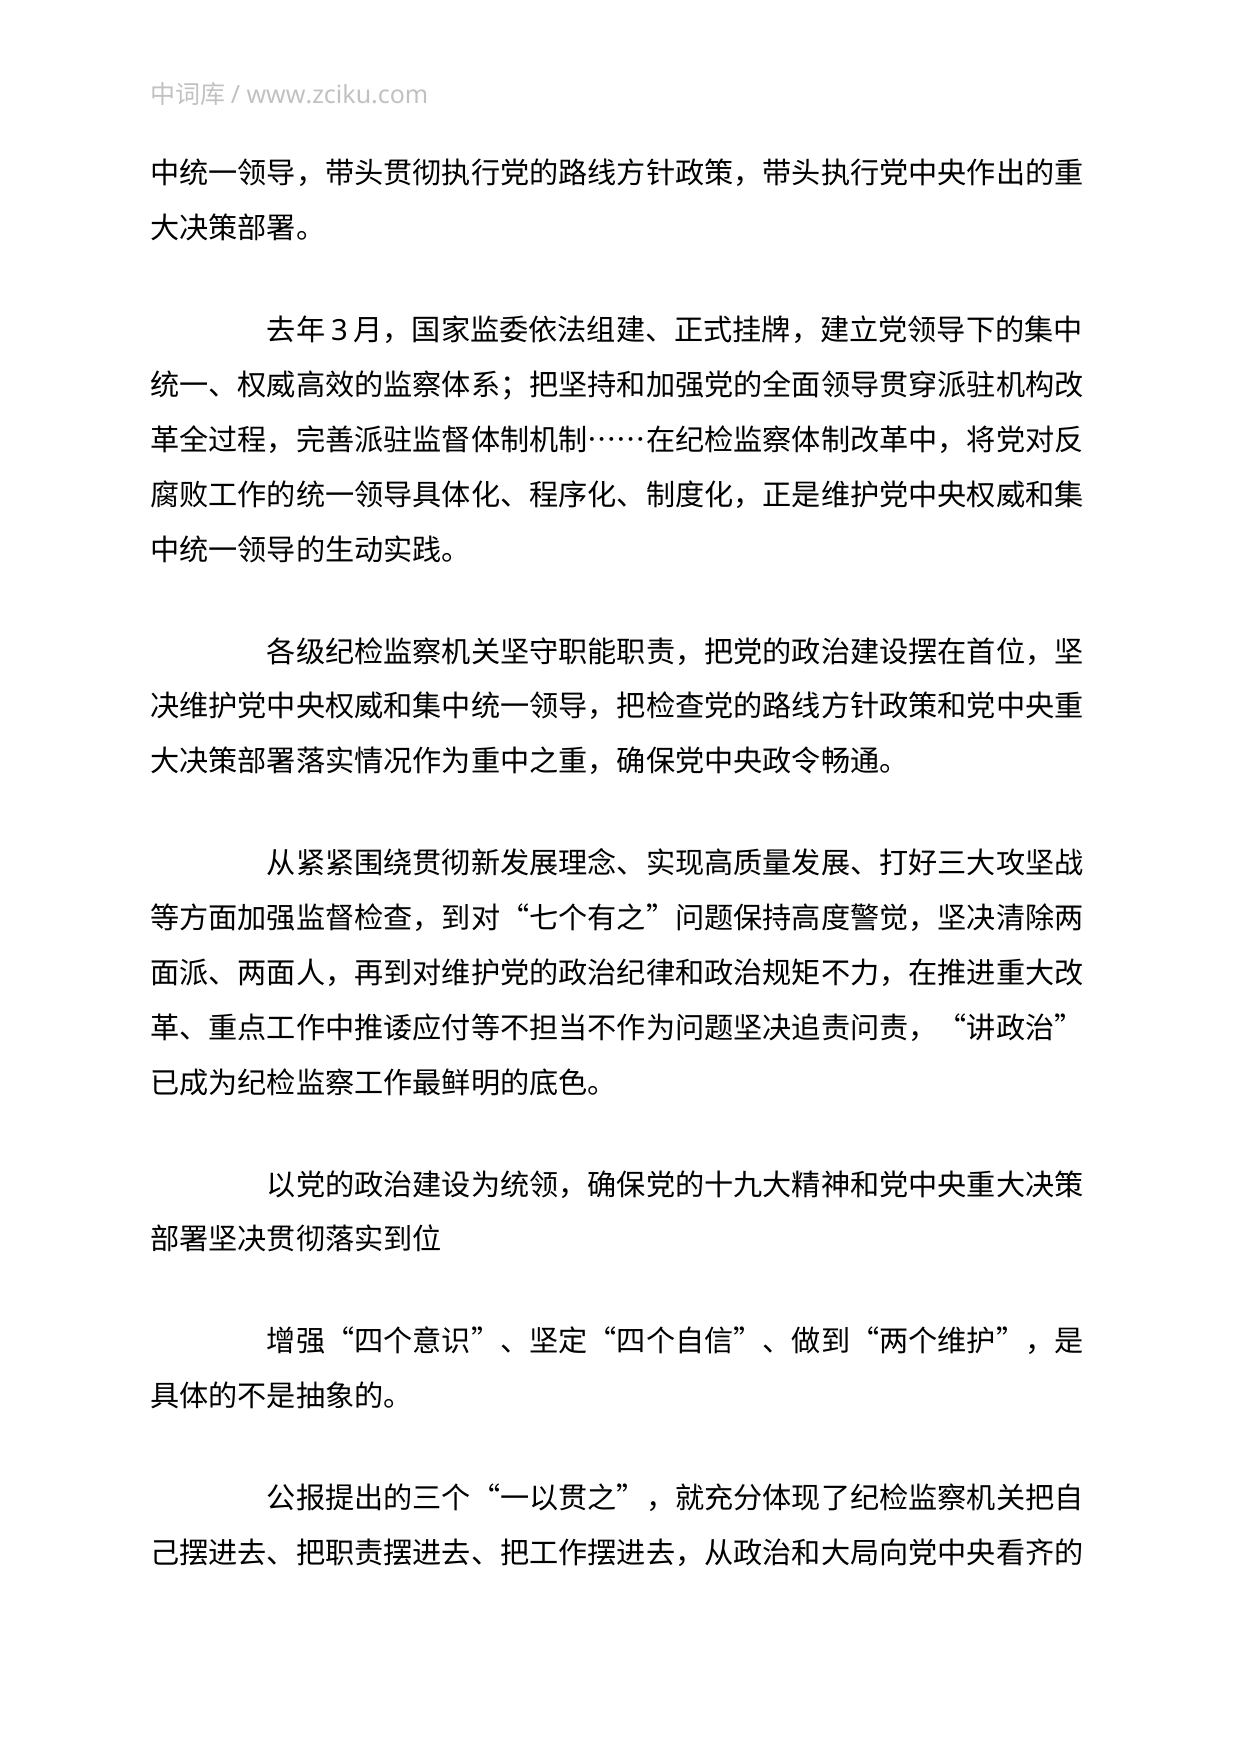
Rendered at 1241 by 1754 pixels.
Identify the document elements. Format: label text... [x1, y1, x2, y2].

text 从紧紧围绕贯彻新发展理念、实现高质量发展、打好三大攻坚战等方面加强监督检查，到对“七个有之”问题保持高度警觉，坚决清除两面派、两面人，再到对维护党的政治纪律和政治规矩不力，在推进重大改革、重点工作中推诿应付等不担当不作为问题坚决追责问责，“讲政治”已成为纪检监察工作最鲜明的底色。 [150, 840, 1090, 1102]
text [150, 1474, 1090, 1572]
text 各级纪检监察机关坚守职能职责，把党的政治建设摆在首位，坚决维护党中央权威和集中统一领导，把检查党的路线方针政策和党中央重大决策部署落实情况作为重中之重，确保党中央政令畅通。 [150, 628, 1090, 780]
text 以党的政治建设为统领，确保党的十九大精神和党中央重大决策部署坚决贯彻落实到位 [150, 1161, 1090, 1258]
text 去年3月，国家监委依法组建、正式挂牌，建立党领导下的集中统一、权威高效的监察体系；把坚持和加强党的全面领导贯穿派驻机构改革全过程，完善派驻监督体制机制……在纪检监察体制改革中，将党对反腐败工作的统一领导具体化、程序化、制度化，正是维护党中央权威和集中统一领导的生动实践。 [150, 307, 1090, 569]
text 增强“四个意识”、坚定“四个自信”、做到“两个维护”，是具体的不是抽象的。 [150, 1318, 1090, 1415]
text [150, 150, 1090, 247]
